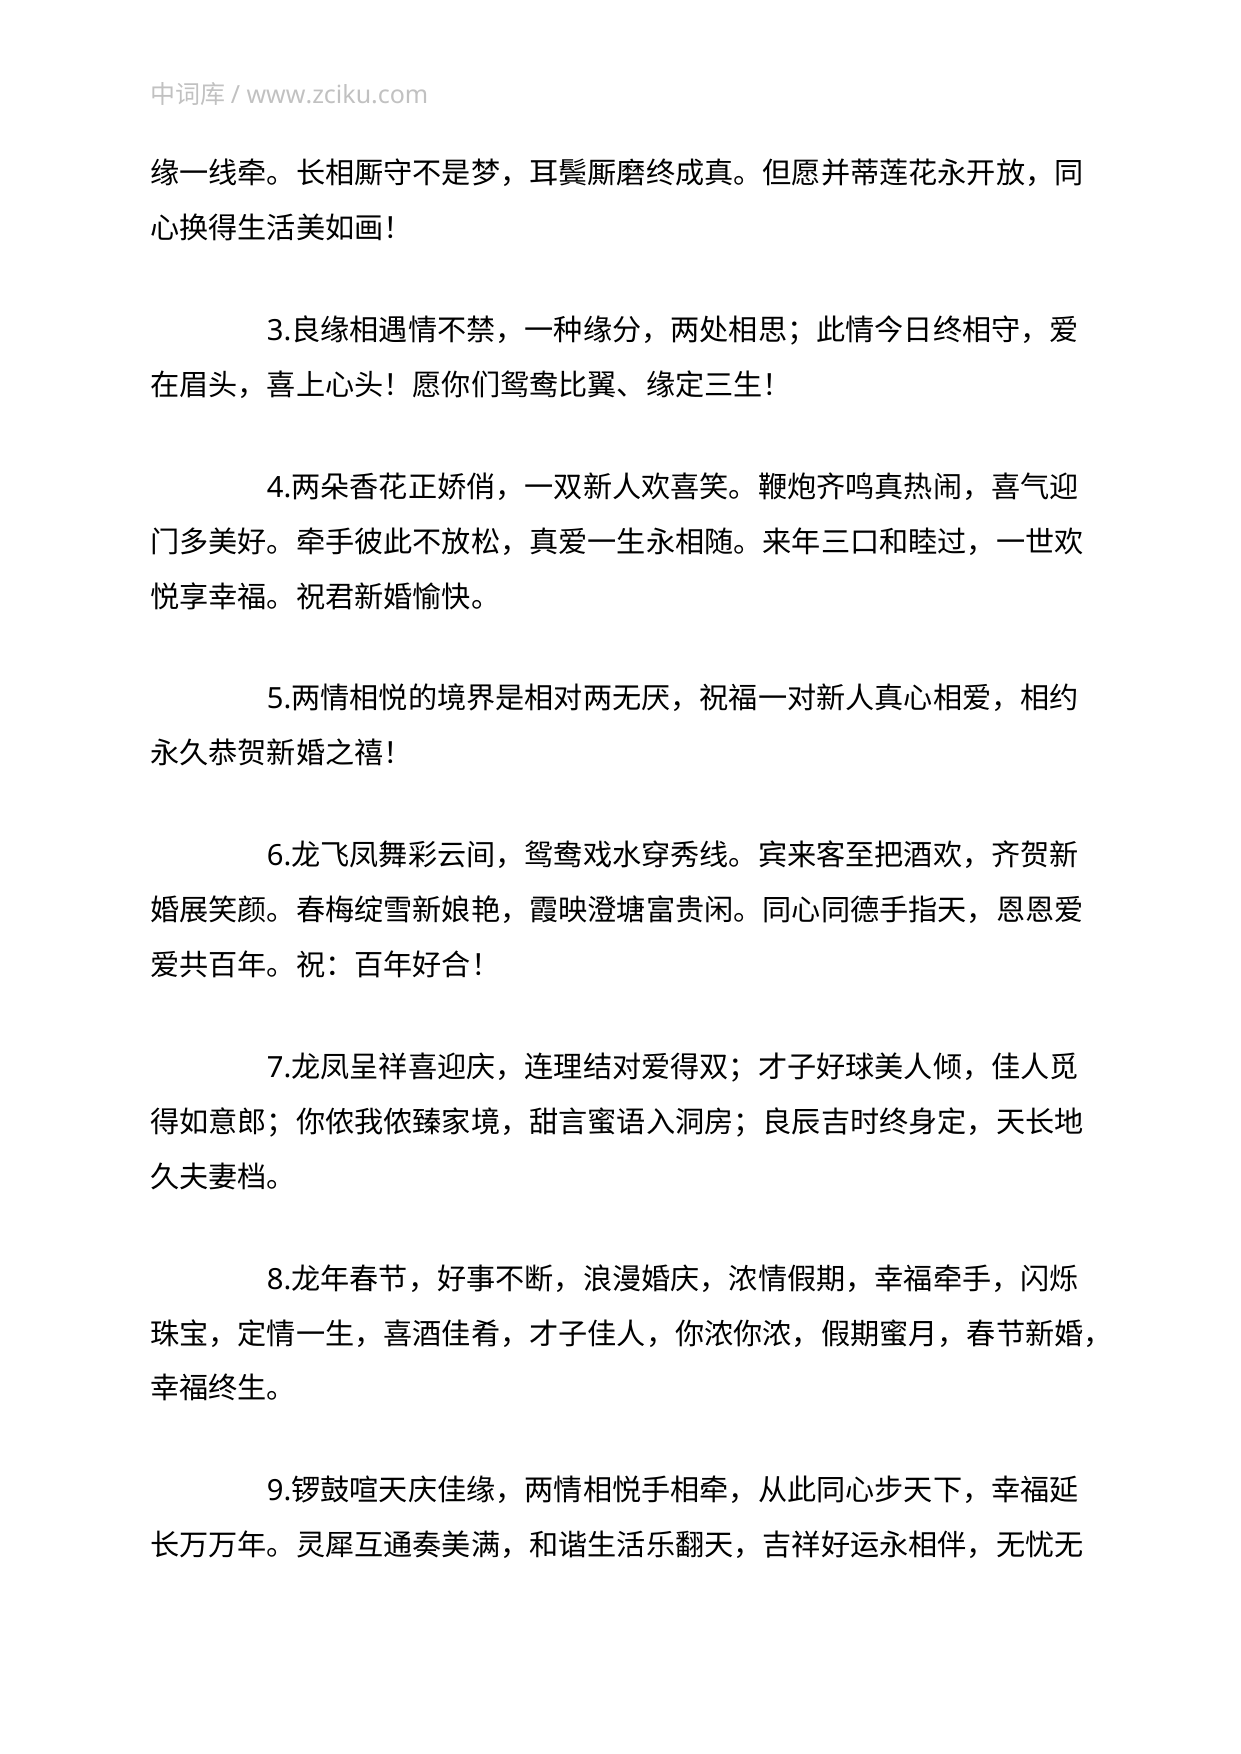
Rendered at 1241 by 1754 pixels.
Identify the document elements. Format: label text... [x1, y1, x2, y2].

text 4.两朵香花正娇俏，一双新人欢喜笑。鞭炮齐鸣真热闹，喜气迎门多美好。牵手彼此不放松，真爱一生永相随。来年三口和睦过，一世欢悦享幸福。祝君新婚愉快。 [150, 463, 1090, 616]
text 5.两情相悦的境界是相对两无厌，祝福一对新人真心相爱，相约永久恭贺新婚之禧！ [150, 675, 1090, 772]
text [150, 150, 1090, 247]
text 6.龙飞凤舞彩云间，鸳鸯戏水穿秀线。宾来客至把酒欢，齐贺新婚展笑颜。春梅绽雪新娘艳，霞映澄塘富贵闲。同心同德手指天，恩恩爱爱共百年。祝：百年好合！ [150, 832, 1090, 984]
text 8.龙年春节，好事不断，浪漫婚庆，浓情假期，幸福牵手，闪烁珠宝，定情一生，喜酒佳肴，才子佳人，你浓你浓，假期蜜月，春节新婚，幸福终生。 [150, 1255, 1090, 1407]
text 7.龙凤呈祥喜迎庆，连理结对爱得双；才子好球美人倾，佳人觅得如意郎；你侬我侬臻家境，甜言蜜语入洞房；良辰吉时终身定，天长地久夫妻档。 [150, 1043, 1090, 1196]
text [150, 1467, 1090, 1564]
text 3.良缘相遇情不禁，一种缘分，两处相思；此情今日终相守，爱在眉头，喜上心头！愿你们鸳鸯比翼、缘定三生！ [150, 307, 1090, 404]
